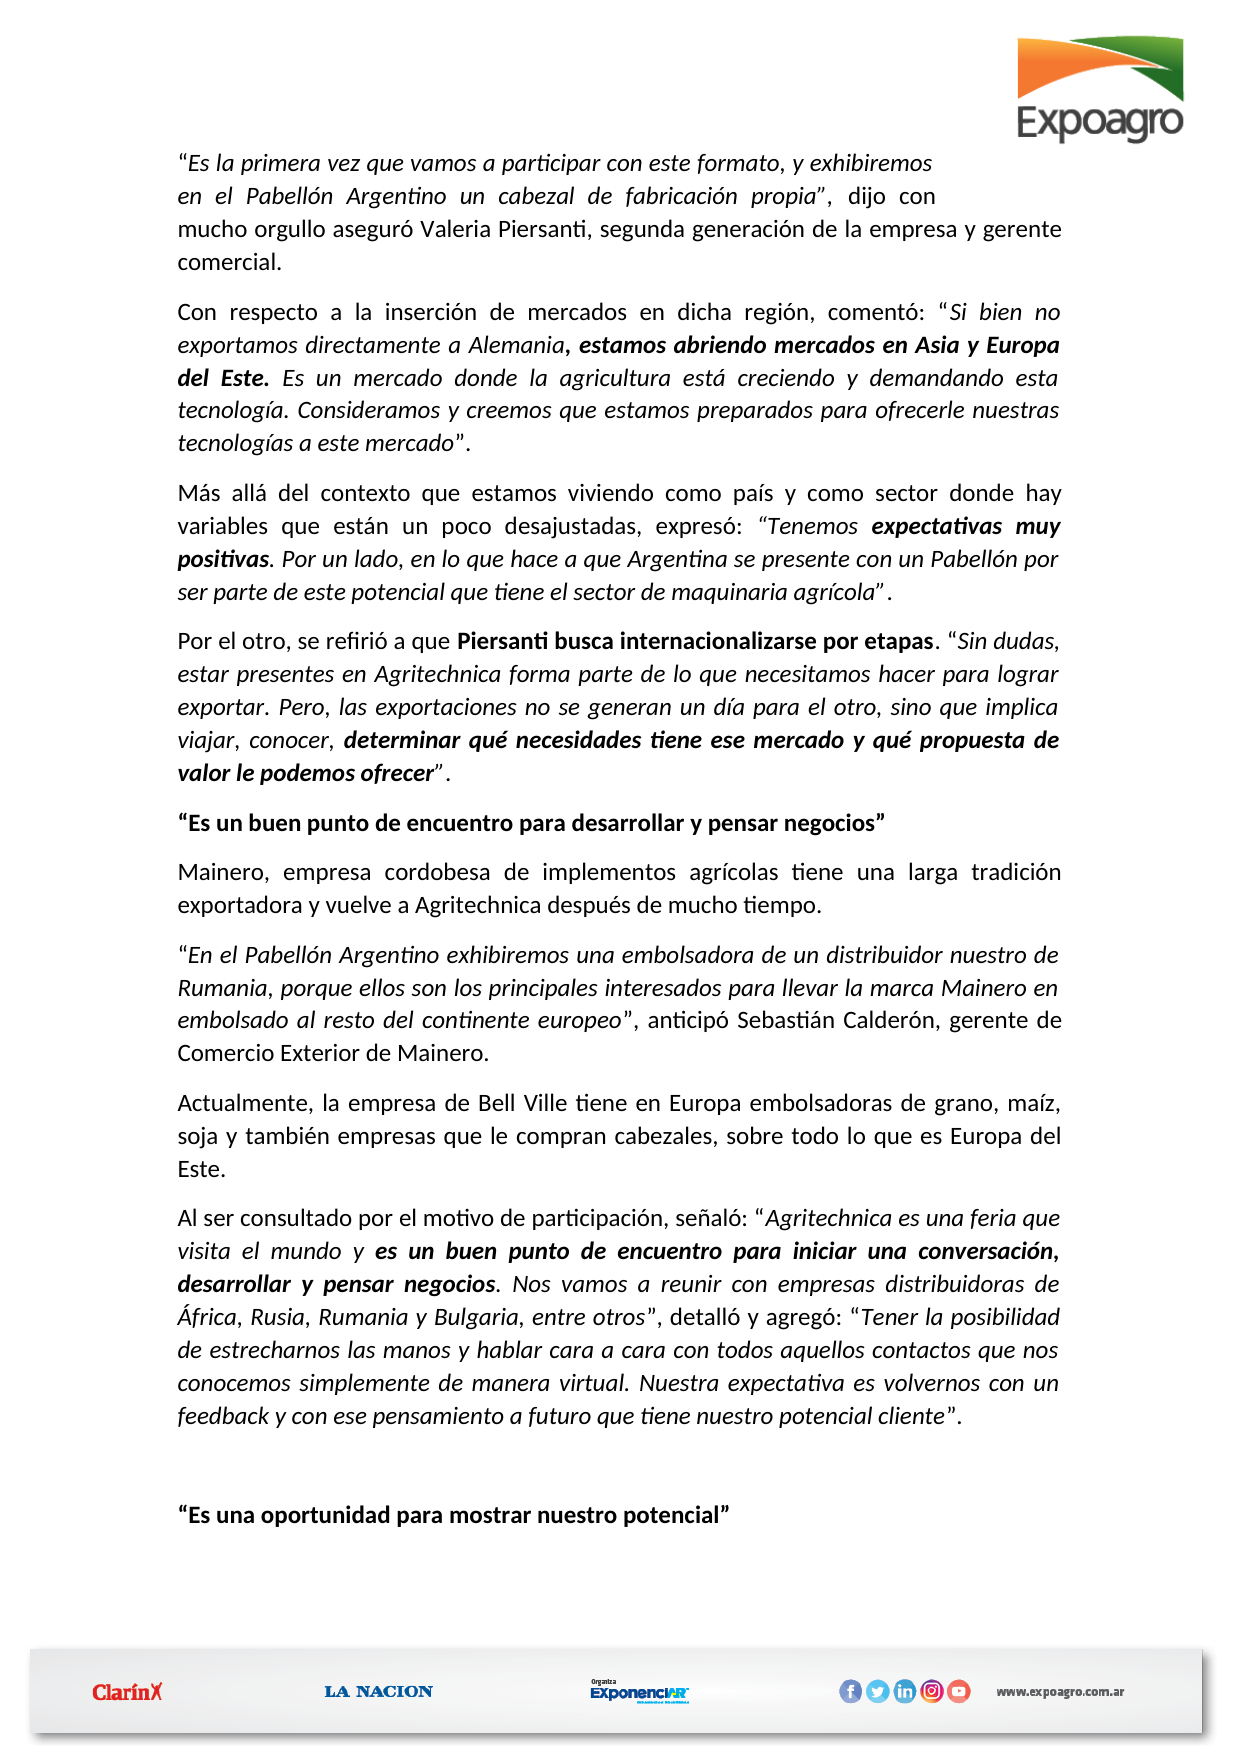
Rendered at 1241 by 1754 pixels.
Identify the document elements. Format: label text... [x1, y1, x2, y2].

text Al ser consultado por el motivo de participación, señaló: “Agritechnica es una feria que visita el mundo y es un buen punto de encuentro para iniciar una conversación, desarrollar y pensar negocios. Nos vamos a reunir con empresas distribuidoras de África, Rusia, Rumania y Bulgaria, entre otros”, detalló y agregó: “Tener la posibilidad de estrecharnos las manos y hablar cara a cara con todos aquellos contactos que nos conocemos simplemente de manera virtual. Nuestra expectativa es volvernos con un feedback y con ese pensamiento a futuro que tiene nuestro potencial cliente”. [177, 1203, 1063, 1431]
text Por el otro, se refirió a que Piersanti busca internacionalizarse por etapas. “Sin dudas, estar presentes en Agritechnica forma parte de lo que necesitamos hacer para lograr exportar. Pero, las exportaciones no se generan un día para el otro, sino que implica viajar, conocer, determinar qué necesidades tiene ese mercado y qué propuesta de valor le podemos ofrecer”. [177, 626, 1063, 788]
text Mainero, empresa cordobesa de implementos agrícolas tiene una larga tradición exportadora y vuelve a Agritechnica después de mucho tiempo. [177, 856, 1063, 920]
text “En el Pabellón Argentino exhibiremos una embolsadora de un distribuidor nuestro de Rumania, porque ellos son los principales interesados para llevar la marca Mainero en embolsado al resto del continente europeo”, anticipó Sebastián Calderón, gerente de Comercio Exterior de Mainero. [177, 939, 1063, 1068]
text “Es un buen punto de encuentro para desarrollar y pensar negocios” [177, 807, 1063, 837]
picture [23, 1642, 1216, 1746]
picture [954, 0, 1239, 185]
text Actualmente, la empresa de Bell Ville tiene en Europa embolsadoras de grano, maíz, soja y también empresas que le compran cabezales, sobre todo lo que es Europa del Este. [177, 1087, 1063, 1183]
text Más allá del contexto que estamos viviendo como país y como sector donde hay variables que están un poco desajustadas, expresó: “Tenemos expectativas muy positivas. Por un lado, en lo que hace a que Argentina se presente con un Pabellón por ser parte de este potencial que tiene el sector de maquinaria agrícola”. [177, 477, 1063, 606]
text “Es una oportunidad para mostrar nuestro potencial” [177, 1499, 1063, 1530]
text Con respecto a la inserción de mercados en dicha región, comentó: “Si bien no exportamos directamente a Alemania, estamos abriendo mercados en Asia y Europa del Este. Es un mercado donde la agricultura está creciendo y demandando esta tecnología. Consideramos y creemos que estamos preparados para ofrecerle nuestras tecnologías a este mercado”. [177, 296, 1063, 458]
text “Es la primera vez que vamos a participar con este formato, y exhibiremos en el Pabellón Argentino un cabezal de fabricación propia”, dijo con mucho orgullo aseguró Valeria Piersanti, segunda generación de la empresa y gerente comercial. [177, 148, 1063, 277]
